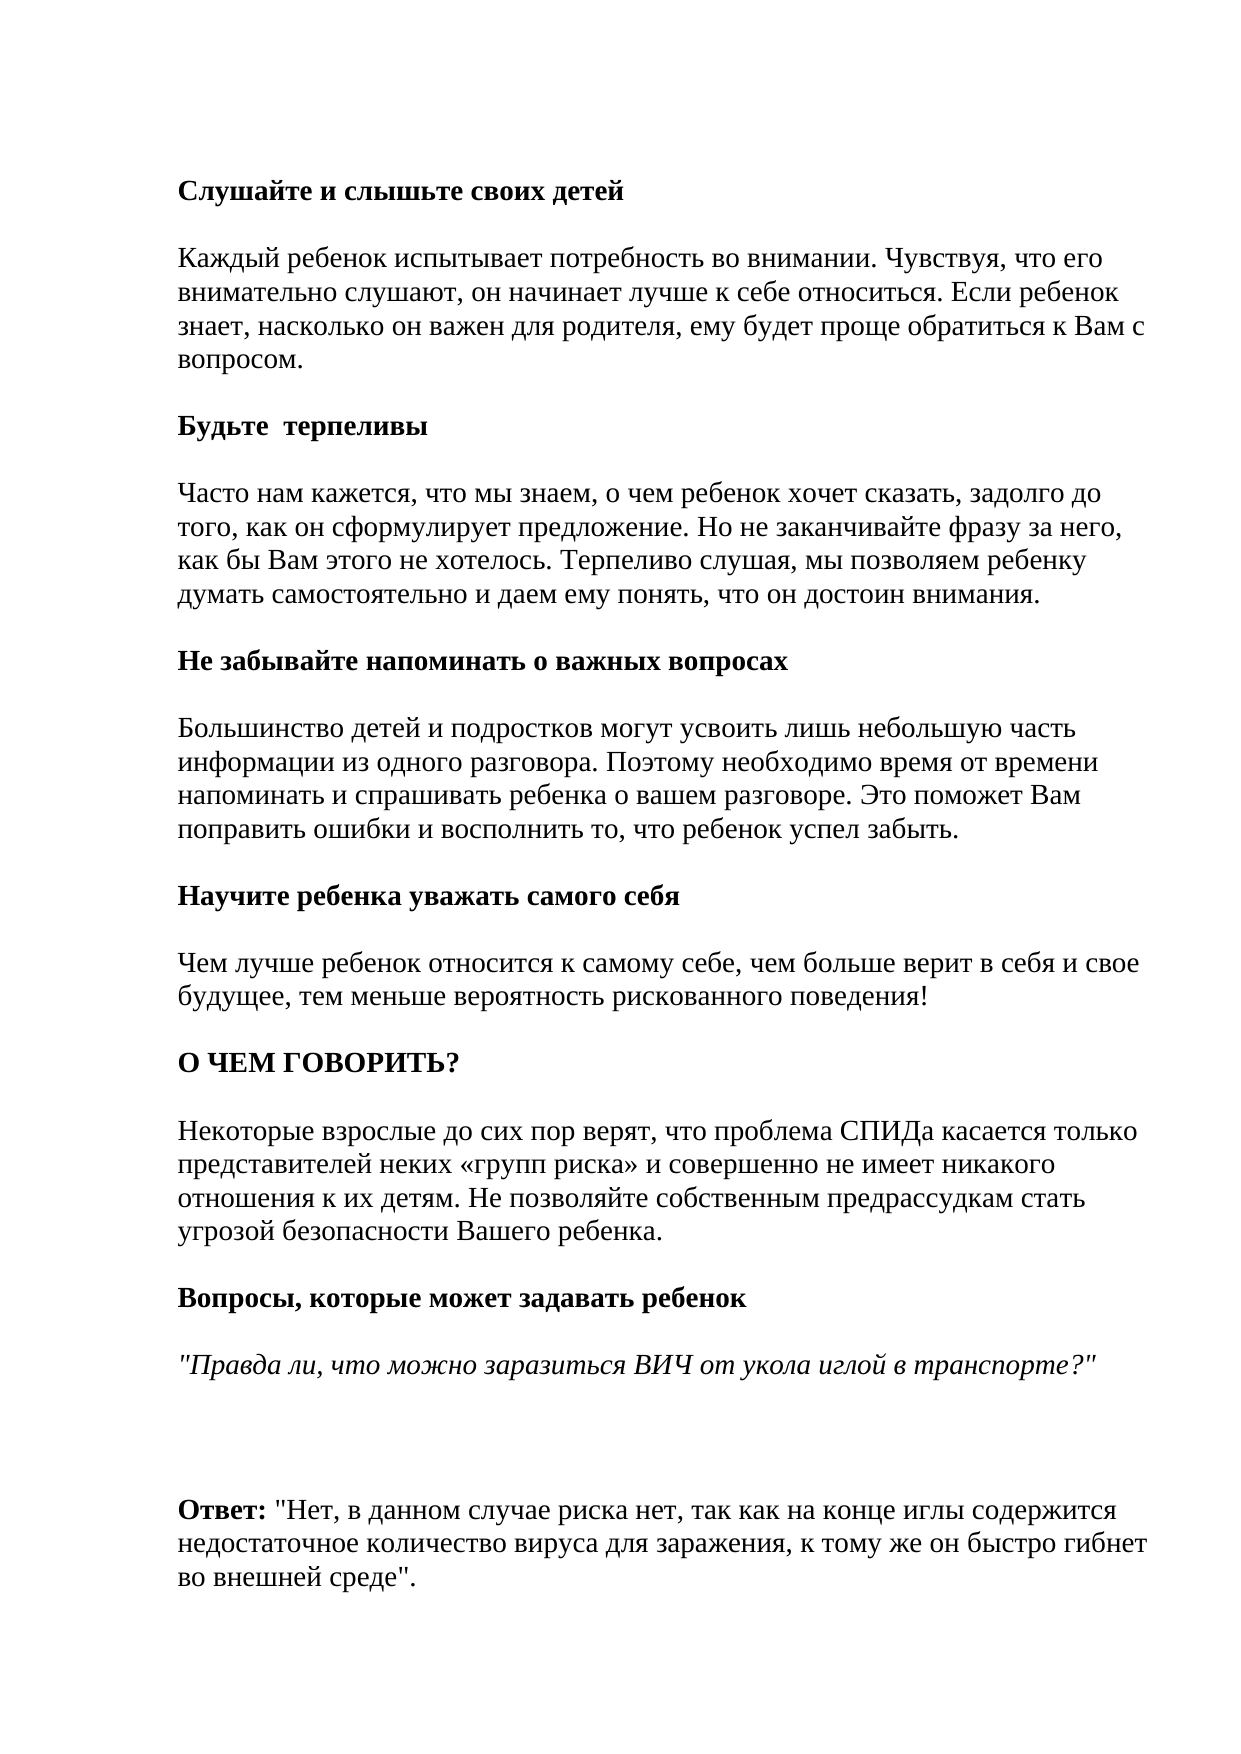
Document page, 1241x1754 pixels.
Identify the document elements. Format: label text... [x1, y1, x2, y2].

text Слушайте и слышьте своих детей Каждый ребенок испытывает потребность во внимании. Чувствуя, что его внимательно слушают, он начинает лучше к себе относиться. Если ребенок знает, насколько он важен для родителя, ему будет проще обратиться к Вам с вопросом. Будьте терпеливы Часто нам кажется, что мы знаем, о чем ребенок хочет сказать, задолго до того, как он сформулирует предложение. Но не заканчивайте фразу за него, как бы Вам этого не хотелось. Терпеливо слушая, мы позволяем ребенку думать самостоятельно и даем ему понять, что он достоин внимания. Не забывайте напоминать о важных вопросах Большинство детей и подростков могут усвоить лишь небольшую часть информации из одного разговора. Поэтому необходимо время от времени напоминать и спрашивать ребенка о вашем разговоре. Это поможет Вам поправить ошибки и восполнить то, что ребенок успел забыть. Научите ребенка уважать самого себя Чем лучше ребенок относится к самому себе, чем больше верит в себя и свое будущее, тем меньше вероятность рискованного поведения! О ЧЕМ ГОВОРИТЬ? Некоторые взрослые до сих пор верят, что проблема СПИДа касается только представителей неких «групп риска» и совершенно не имеет никакого отношения к их детям. Не позволяйте собственным предрассудкам стать угрозой безопасности Вашего ребенка. Вопросы, которые может задавать ребенок "Правда ли, что можно заразиться ВИЧ от укола иглой в транспорте?" [177, 173, 1152, 1381]
text Ответ: "Нет, в данном случае риска нет, так как на конце иглы содержится недостаточное количество вируса для заражения, к тому же он быстро гибнет во внешней среде". [177, 1458, 1152, 1621]
